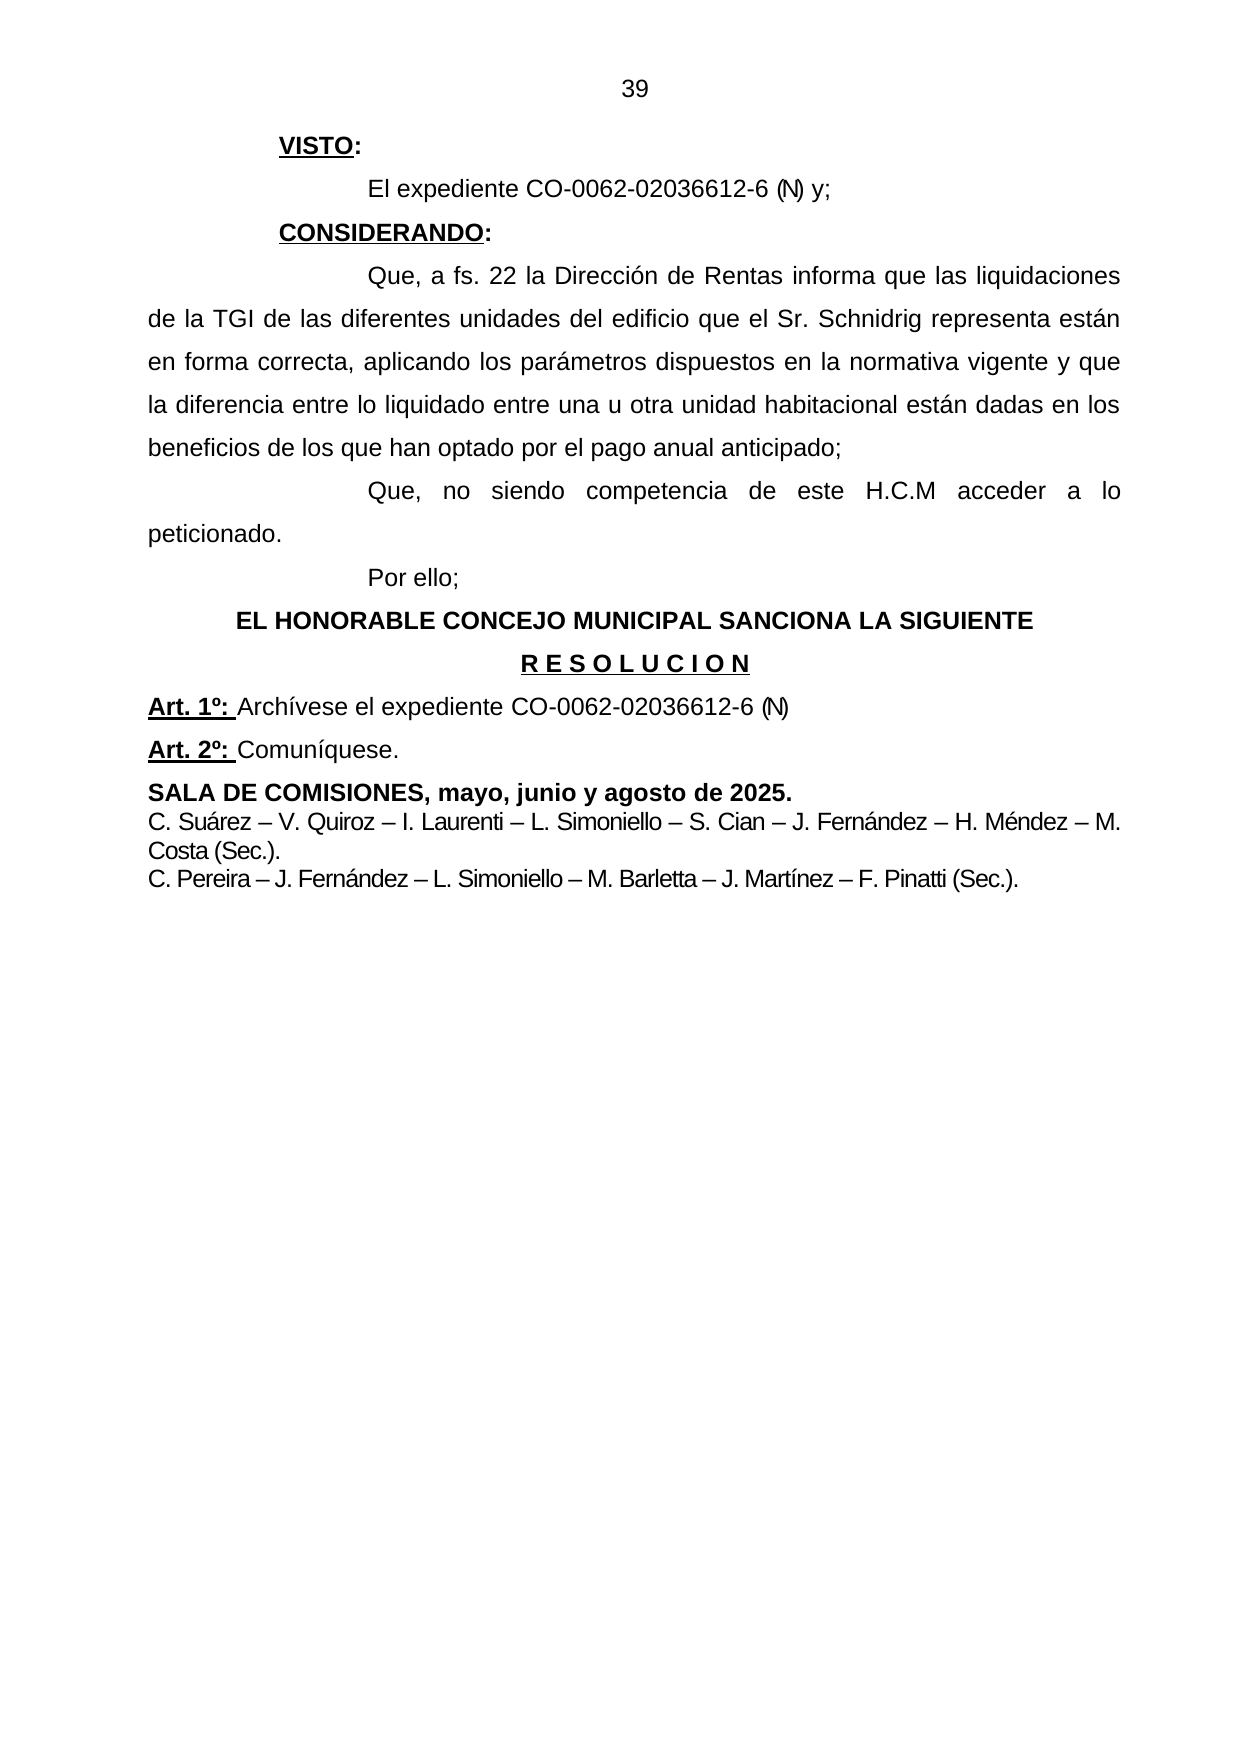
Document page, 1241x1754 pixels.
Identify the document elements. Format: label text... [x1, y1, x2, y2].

text C. Pereira – J. Fernández – L. Simoniello – M. Barletta – J. Martínez – F. Pinatti (Sec.). [148, 864, 1122, 893]
text VISTO: [148, 131, 1122, 160]
text Que, a fs. 22 la Dirección de Rentas informa que las liquidaciones de la TGI de las diferentes unidades del edificio que el Sr. Schnidrig representa están en forma correcta, aplicando los parámetros dispuestos en la normativa vigente y que la diferencia entre lo liquidado entre una u otra unidad habitacional están dadas en los beneficios de los que han optado por el pago anual anticipado; [148, 261, 1122, 462]
text CONSIDERANDO: [148, 218, 1122, 246]
text C. Suárez – V. Quiroz – I. Laurenti – L. Simoniello – S. Cian – J. Fernández – H. Méndez – M. Costa (Sec.). [148, 807, 1122, 864]
text Que, no siendo competencia de este H.C.M acceder a lo peticionado. [148, 476, 1122, 548]
list Archívese el expediente CO-0062-02036612-6 (N) [148, 692, 1122, 721]
list Comuníquese. [148, 735, 1122, 764]
text Por ello; [148, 563, 1122, 591]
title R E S O L U C I O N [148, 649, 1122, 678]
text EL HONORABLE CONCEJO MUNICIPAL SANCIONA LA SIGUIENTE [148, 606, 1122, 634]
text SALA DE COMISIONES, mayo, junio y agosto de 2025. [148, 778, 1122, 807]
text El expediente CO-0062-02036612-6 (N) y; [148, 174, 1122, 203]
